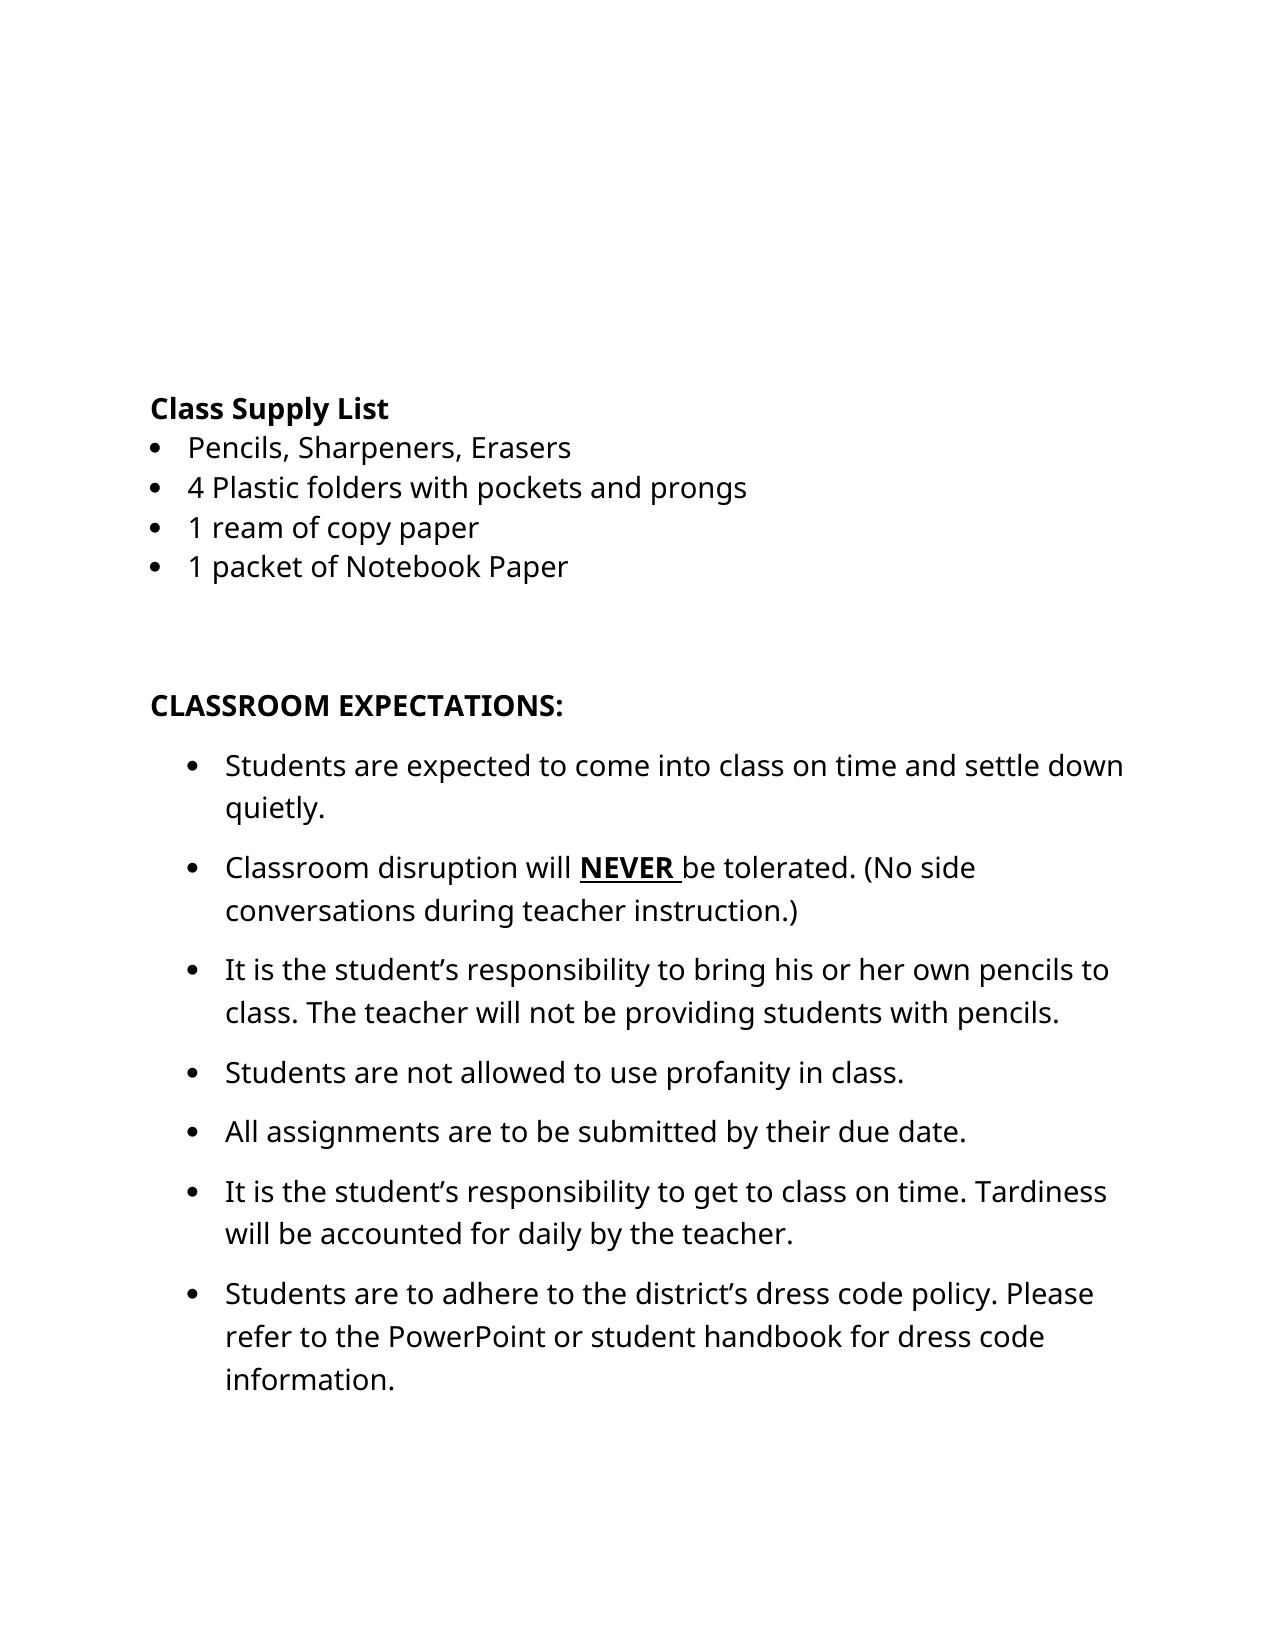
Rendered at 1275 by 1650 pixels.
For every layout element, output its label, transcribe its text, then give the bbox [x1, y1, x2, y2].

list Students are expected to come into class on time and settle down quietly. [187, 745, 1125, 827]
list Classroom disruption will NEVER be tolerated. (No side conversations during teacher instruction.) [187, 847, 1125, 930]
list It is the student’s responsibility to bring his or her own pencils to class. The teacher will not be providing students with pencils. [187, 949, 1125, 1032]
text CLASSROOM EXPECTATIONS: [150, 686, 1125, 725]
list Students are to adhere to the district’s dress code policy. Please refer to the PowerPoint or student handbook for dress code information. [187, 1273, 1125, 1398]
list Students are not allowed to use profanity in class. [187, 1052, 1125, 1092]
list It is the student’s responsibility to get to class on time. Tardiness will be accounted for daily by the teacher. [187, 1171, 1125, 1253]
list 4 Plastic folders with pockets and prongs [150, 467, 1125, 507]
list 1 ream of copy paper [150, 507, 1125, 547]
list All assignments are to be submitted by their due date. [187, 1111, 1125, 1151]
list 1 packet of Notebook Paper [150, 547, 1125, 586]
list Pencils, Sharpeners, Erasers [150, 428, 1125, 467]
text Class Supply List [150, 388, 1125, 428]
